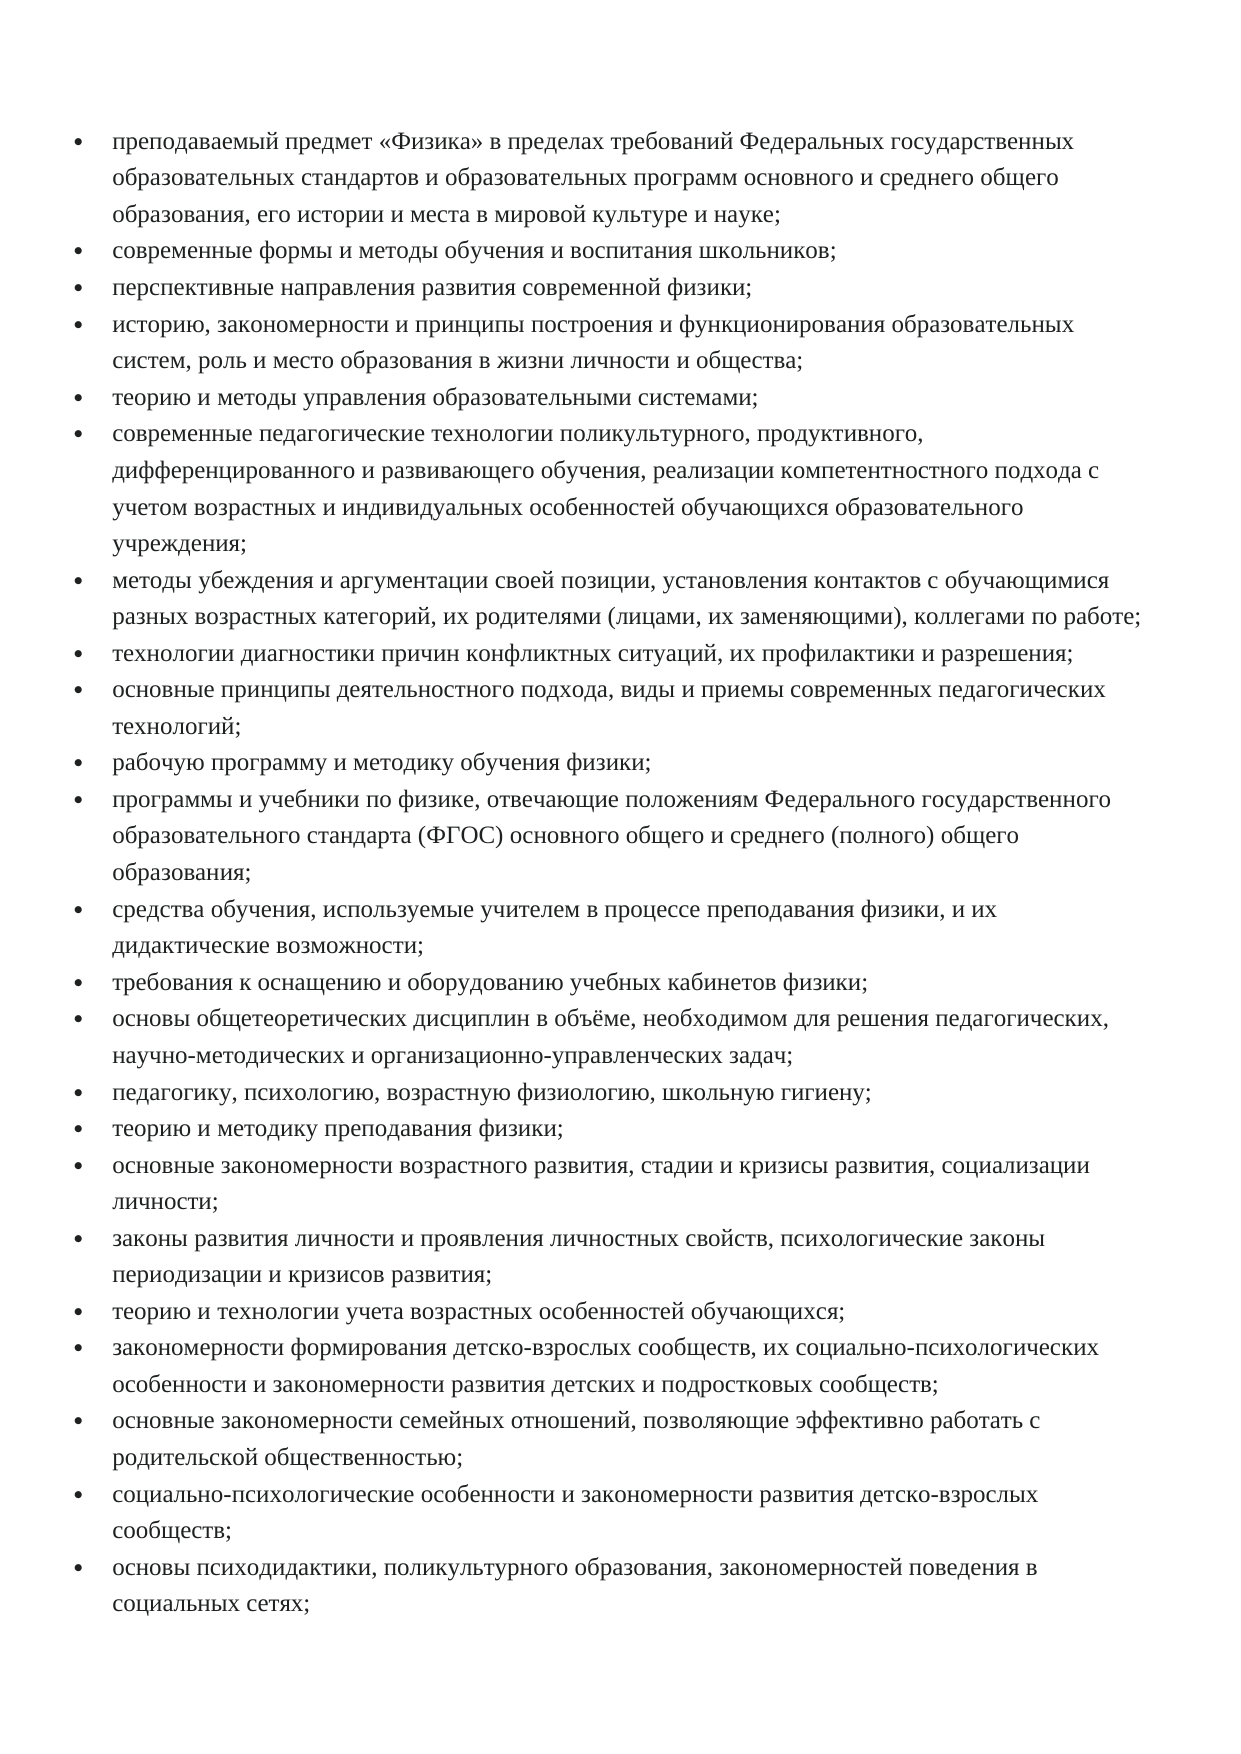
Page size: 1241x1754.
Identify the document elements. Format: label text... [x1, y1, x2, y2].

list теорию и технологии учета возрастных особенностей обучающихся; [74, 1288, 1152, 1325]
list современные педагогические технологии поликультурного, продуктивного, дифференцированного и развивающего обучения, реализации компетентностного подхода с учетом возрастных и индивидуальных особенностей обучающихся образовательного учреждения; [74, 411, 1152, 557]
list основы общетеоретических дисциплин в объёме, необходимом для решения педагогических, научно-методических и организационно-управленческих задач; [74, 996, 1152, 1069]
list теорию и методы управления образовательными системами; [74, 374, 1152, 411]
list перспективные направления развития современной физики; [74, 264, 1152, 301]
list современные формы и методы обучения и воспитания школьников; [74, 228, 1152, 264]
list основные закономерности возрастного развития, стадии и кризисы развития, социализации личности; [74, 1142, 1152, 1215]
list закономерности формирования детско-взрослых сообществ, их социально-психологических особенности и закономерности развития детских и подростковых сообществ; [74, 1325, 1152, 1398]
list основные закономерности семейных отношений, позволяющие эффективно работать с родительской общественностью; [74, 1398, 1152, 1471]
list основные принципы деятельностного подхода, виды и приемы современных педагогических технологий; [74, 667, 1152, 740]
list педагогику, психологию, возрастную физиологию, школьную гигиену; [74, 1069, 1152, 1105]
list средства обучения, используемые учителем в процессе преподавания физики, и их дидактические возможности; [74, 886, 1152, 959]
list теорию и методику преподавания физики; [74, 1105, 1152, 1142]
list методы убеждения и аргументации своей позиции, установления контактов с обучающимися разных возрастных категорий, их родителями (лицами, их заменяющими), коллегами по работе; [74, 557, 1152, 630]
list социально-психологические особенности и закономерности развития детско-взрослых сообществ; [74, 1471, 1152, 1544]
list требования к оснащению и оборудованию учебных кабинетов физики; [74, 959, 1152, 996]
list историю, закономерности и принципы построения и функционирования образовательных систем, роль и место образования в жизни личности и общества; [74, 301, 1152, 374]
list преподаваемый предмет «Физика» в пределах требований Федеральных государственных образовательных стандартов и образовательных программ основного и среднего общего образования, его истории и места в мировой культуре и науке; [74, 118, 1152, 228]
list рабочую программу и методику обучения физики; [74, 740, 1152, 776]
list программы и учебники по физике, отвечающие положениям Федерального государственного образовательного стандарта (ФГОС) основного общего и среднего (полного) общего образования; [74, 776, 1152, 886]
list законы развития личности и проявления личностных свойств, психологические законы периодизации и кризисов развития; [74, 1215, 1152, 1288]
list основы психодидактики, поликультурного образования, закономерностей поведения в социальных сетях; [74, 1544, 1152, 1617]
list технологии диагностики причин конфликтных ситуаций, их профилактики и разрешения; [74, 630, 1152, 667]
